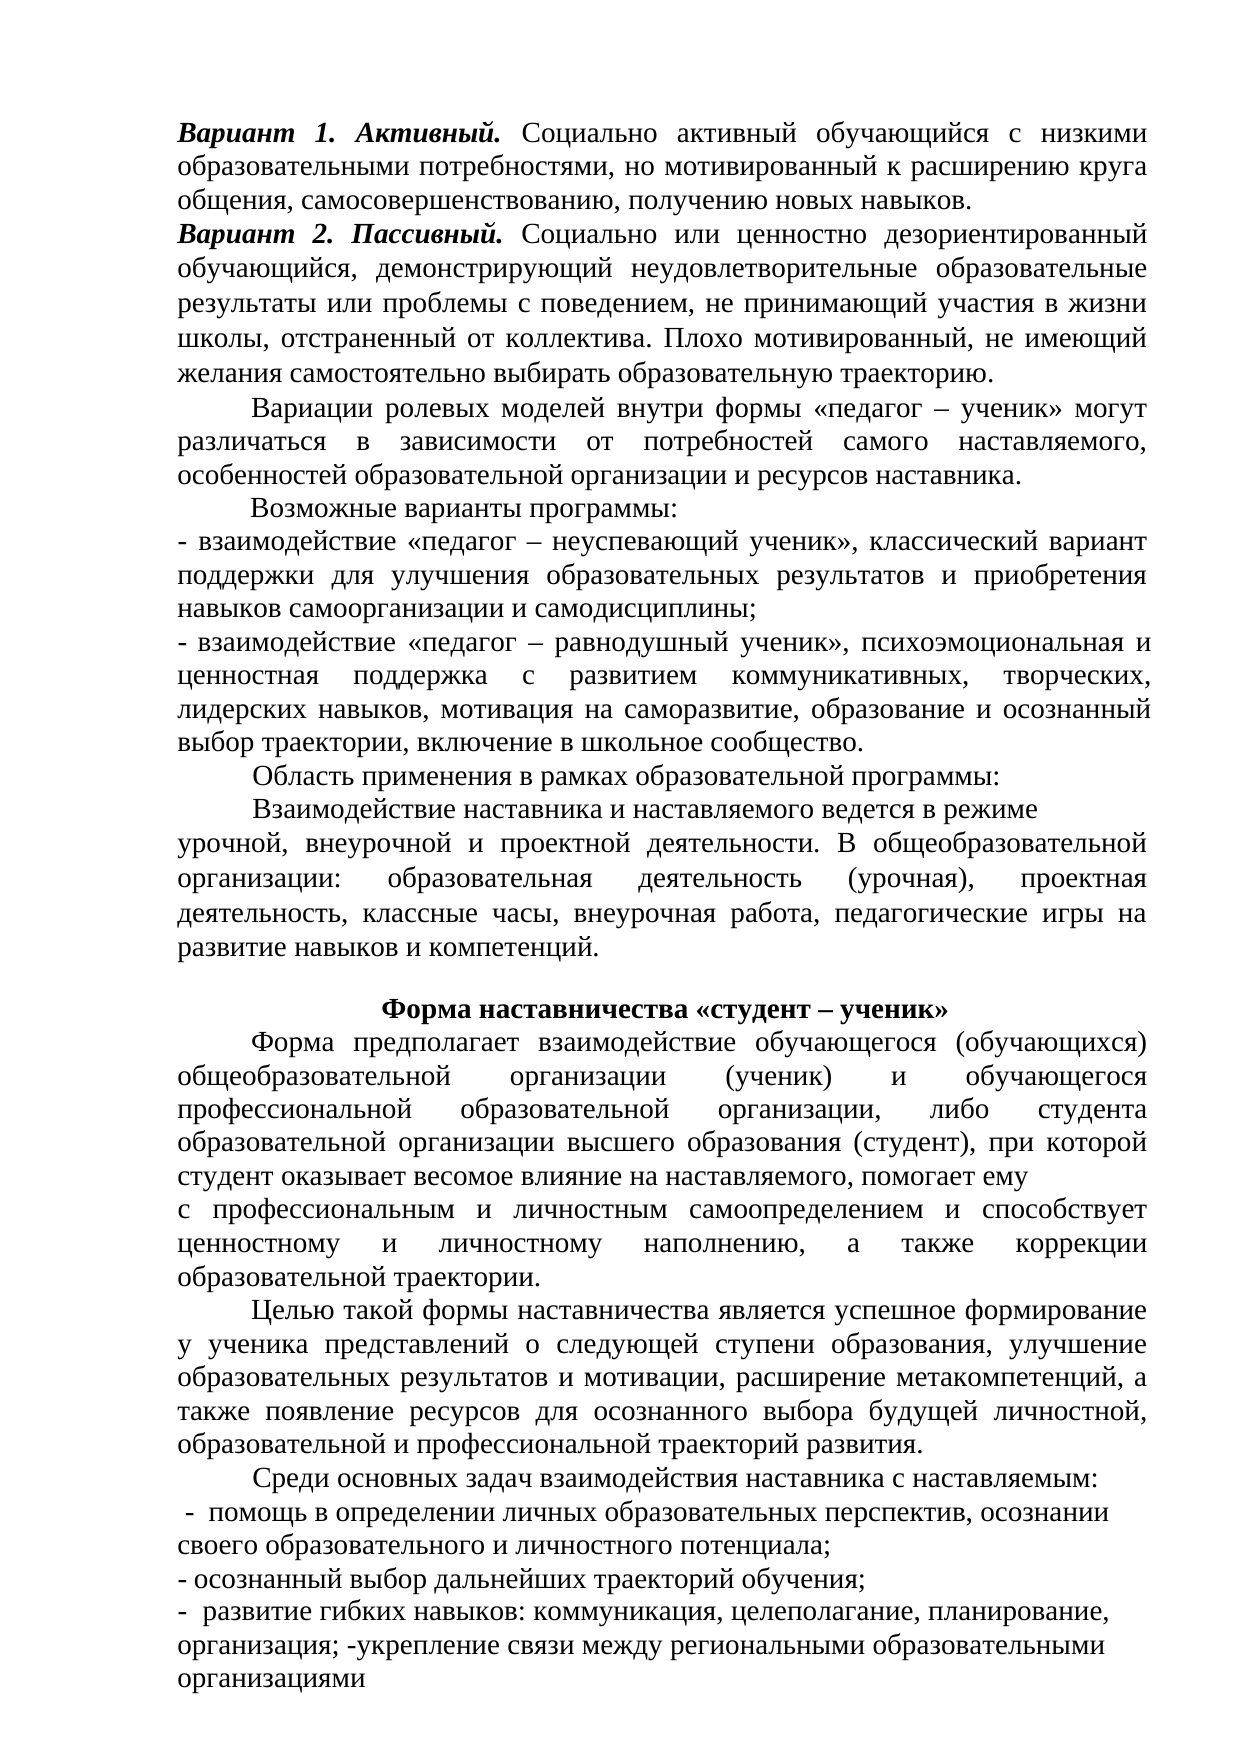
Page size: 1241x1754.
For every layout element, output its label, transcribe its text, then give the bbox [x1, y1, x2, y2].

list помощь в определении личных образовательных перспектив, осознании своего образовательного и личностного потенциала; [177, 1494, 1152, 1561]
text Вариации ролевых моделей внутри формы «педагог – ученик» могут различаться в зависимости от потребностей самого наставляемого, особенностей образовательной организации и ресурсов наставника. [177, 390, 1148, 490]
text Область применения в рамках образовательной программы: Взаимодействие наставника и наставляемого ведется в режиме [252, 758, 1148, 825]
list развитие гибких навыков: коммуникация, целеполагание, планирование, организация; -укрепление связи между региональными образовательными организациями [177, 1594, 1152, 1694]
text Форма наставничества «студент – ученик» [381, 991, 1152, 1025]
text урочной, внеурочной и проектной деятельности. В общеобразовательной организации: образовательная деятельность (урочная), проектная деятельность, классные часы, внеурочная работа, педагогические игры на развитие навыков и компетенций. [177, 825, 1148, 963]
list взаимодействие «педагог – неуспевающий ученик», классический вариант поддержки для улучшения образовательных результатов и приобретения навыков самоорганизации и самодисциплины; [177, 524, 1148, 623]
list взаимодействие «педагог – равнодушный ученик», психоэмоциональная и ценностная поддержка с развитием коммуникативных, творческих, лидерских навыков, мотивация на саморазвитие, образование и осознанный выбор траектории, включение в школьное сообщество. [177, 624, 1152, 758]
text Форма предполагает взаимодействие обучающегося (обучающихся) общеобразовательной организации (ученик) и обучающегося профессиональной образовательной организации, либо студента образовательной организации высшего образования (студент), при которой студент оказывает весомое влияние на наставляемого, помогает ему [177, 1025, 1148, 1191]
text Возможные варианты программы: [250, 490, 1152, 524]
text Среди основных задач взаимодействия наставника с наставляемым: [252, 1460, 1152, 1494]
list осознанный выбор дальнейших траекторий обучения; [177, 1561, 1152, 1594]
text Вариант 2. Пассивный. Социально или ценностно дезориентированный обучающийся, демонстрирующий неудовлетворительные образовательные результаты или проблемы с поведением, не принимающий участия в жизни школы, отстраненный от коллектива. Плохо мотивированный, не имеющий желания самостоятельно выбирать образовательную траекторию. [177, 216, 1148, 388]
text Вариант 1. Активный. Социально активный обучающийся с низкими образовательными потребностями, но мотивированный к расширению круга общения, самосовершенствованию, получению новых навыков. [177, 115, 1148, 216]
text Целью такой формы наставничества является успешное формирование у ученика представлений о следующей ступени образования, улучшение образовательных результатов и мотивации, расширение метакомпетенций, а также появление ресурсов для осознанного выбора будущей личностной, образовательной и профессиональной траекторий развития. [177, 1292, 1148, 1460]
list профессиональным и личностным самоопределением и способствует ценностному и личностному наполнению, а также коррекции образовательной траектории. [177, 1192, 1148, 1292]
